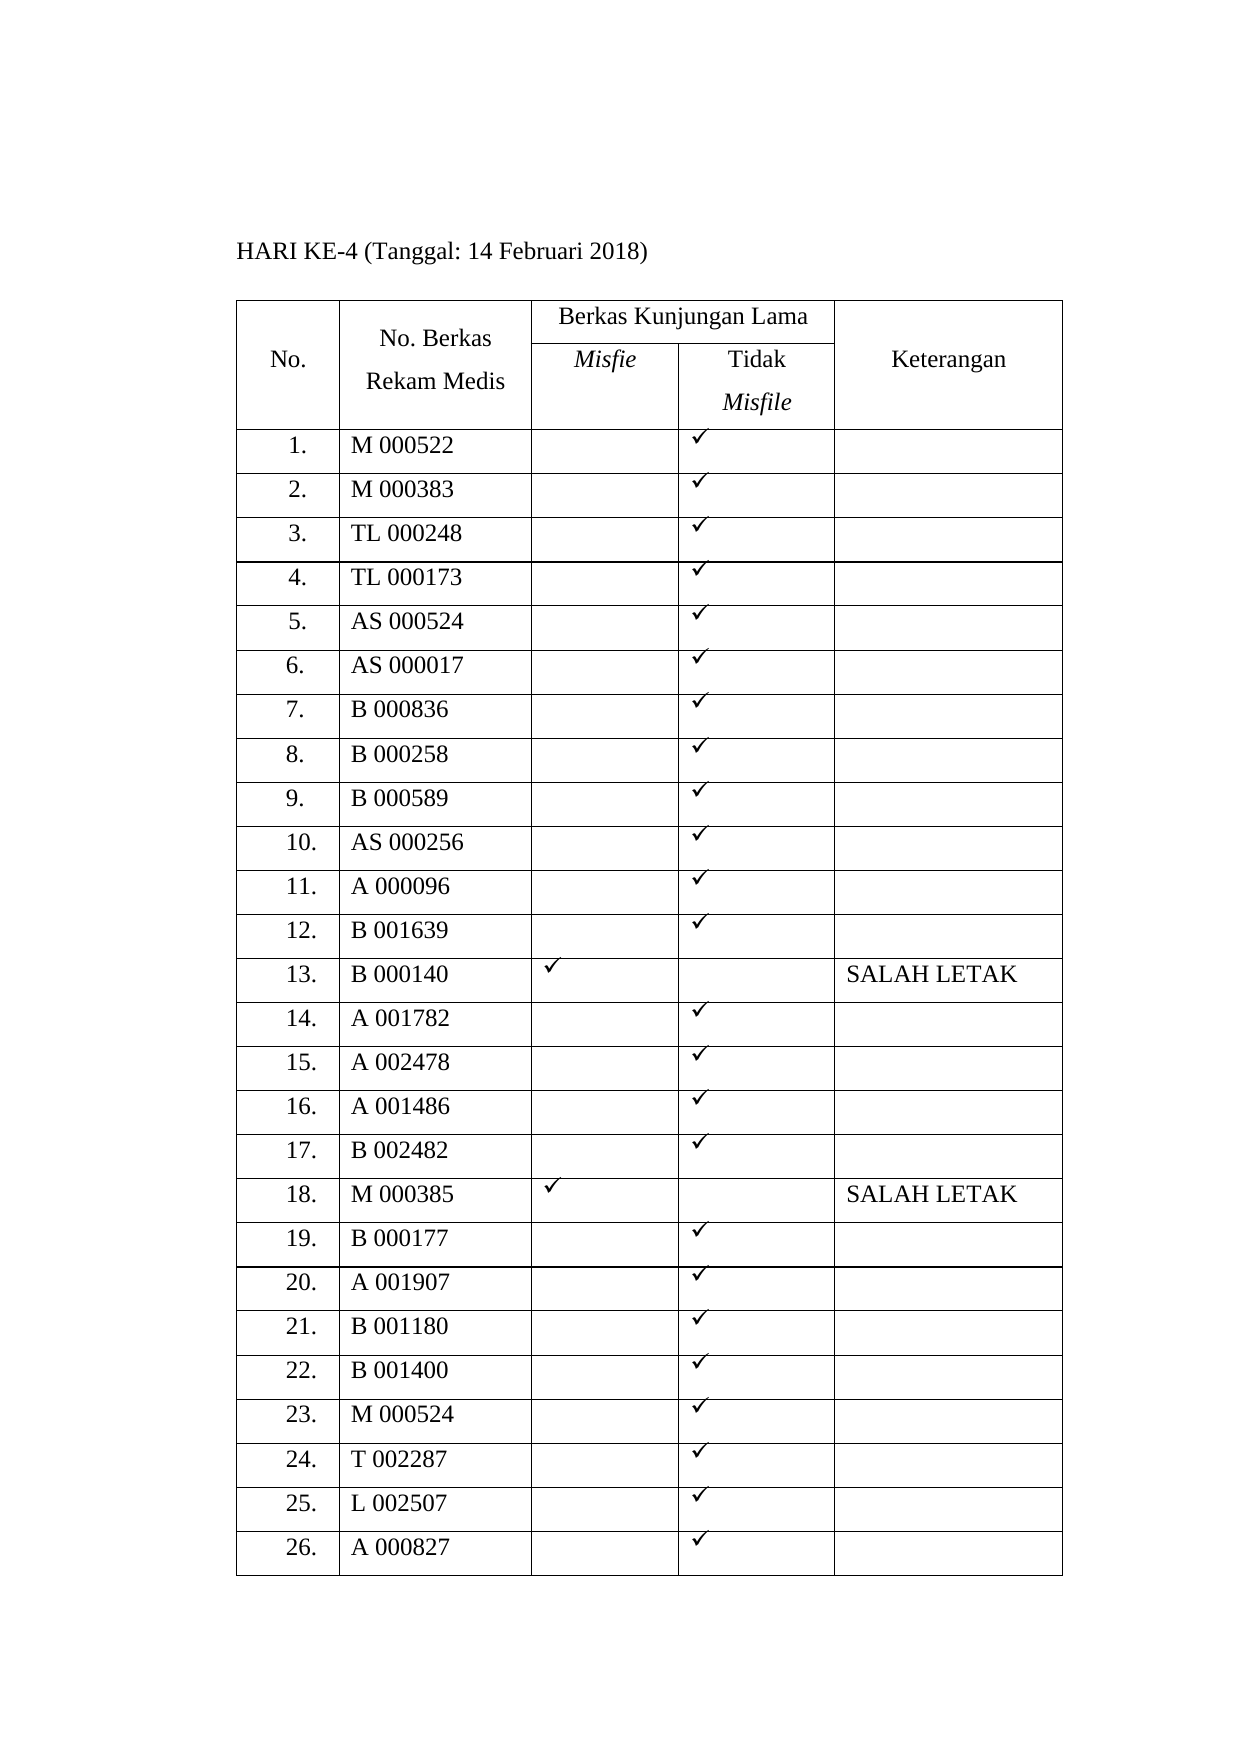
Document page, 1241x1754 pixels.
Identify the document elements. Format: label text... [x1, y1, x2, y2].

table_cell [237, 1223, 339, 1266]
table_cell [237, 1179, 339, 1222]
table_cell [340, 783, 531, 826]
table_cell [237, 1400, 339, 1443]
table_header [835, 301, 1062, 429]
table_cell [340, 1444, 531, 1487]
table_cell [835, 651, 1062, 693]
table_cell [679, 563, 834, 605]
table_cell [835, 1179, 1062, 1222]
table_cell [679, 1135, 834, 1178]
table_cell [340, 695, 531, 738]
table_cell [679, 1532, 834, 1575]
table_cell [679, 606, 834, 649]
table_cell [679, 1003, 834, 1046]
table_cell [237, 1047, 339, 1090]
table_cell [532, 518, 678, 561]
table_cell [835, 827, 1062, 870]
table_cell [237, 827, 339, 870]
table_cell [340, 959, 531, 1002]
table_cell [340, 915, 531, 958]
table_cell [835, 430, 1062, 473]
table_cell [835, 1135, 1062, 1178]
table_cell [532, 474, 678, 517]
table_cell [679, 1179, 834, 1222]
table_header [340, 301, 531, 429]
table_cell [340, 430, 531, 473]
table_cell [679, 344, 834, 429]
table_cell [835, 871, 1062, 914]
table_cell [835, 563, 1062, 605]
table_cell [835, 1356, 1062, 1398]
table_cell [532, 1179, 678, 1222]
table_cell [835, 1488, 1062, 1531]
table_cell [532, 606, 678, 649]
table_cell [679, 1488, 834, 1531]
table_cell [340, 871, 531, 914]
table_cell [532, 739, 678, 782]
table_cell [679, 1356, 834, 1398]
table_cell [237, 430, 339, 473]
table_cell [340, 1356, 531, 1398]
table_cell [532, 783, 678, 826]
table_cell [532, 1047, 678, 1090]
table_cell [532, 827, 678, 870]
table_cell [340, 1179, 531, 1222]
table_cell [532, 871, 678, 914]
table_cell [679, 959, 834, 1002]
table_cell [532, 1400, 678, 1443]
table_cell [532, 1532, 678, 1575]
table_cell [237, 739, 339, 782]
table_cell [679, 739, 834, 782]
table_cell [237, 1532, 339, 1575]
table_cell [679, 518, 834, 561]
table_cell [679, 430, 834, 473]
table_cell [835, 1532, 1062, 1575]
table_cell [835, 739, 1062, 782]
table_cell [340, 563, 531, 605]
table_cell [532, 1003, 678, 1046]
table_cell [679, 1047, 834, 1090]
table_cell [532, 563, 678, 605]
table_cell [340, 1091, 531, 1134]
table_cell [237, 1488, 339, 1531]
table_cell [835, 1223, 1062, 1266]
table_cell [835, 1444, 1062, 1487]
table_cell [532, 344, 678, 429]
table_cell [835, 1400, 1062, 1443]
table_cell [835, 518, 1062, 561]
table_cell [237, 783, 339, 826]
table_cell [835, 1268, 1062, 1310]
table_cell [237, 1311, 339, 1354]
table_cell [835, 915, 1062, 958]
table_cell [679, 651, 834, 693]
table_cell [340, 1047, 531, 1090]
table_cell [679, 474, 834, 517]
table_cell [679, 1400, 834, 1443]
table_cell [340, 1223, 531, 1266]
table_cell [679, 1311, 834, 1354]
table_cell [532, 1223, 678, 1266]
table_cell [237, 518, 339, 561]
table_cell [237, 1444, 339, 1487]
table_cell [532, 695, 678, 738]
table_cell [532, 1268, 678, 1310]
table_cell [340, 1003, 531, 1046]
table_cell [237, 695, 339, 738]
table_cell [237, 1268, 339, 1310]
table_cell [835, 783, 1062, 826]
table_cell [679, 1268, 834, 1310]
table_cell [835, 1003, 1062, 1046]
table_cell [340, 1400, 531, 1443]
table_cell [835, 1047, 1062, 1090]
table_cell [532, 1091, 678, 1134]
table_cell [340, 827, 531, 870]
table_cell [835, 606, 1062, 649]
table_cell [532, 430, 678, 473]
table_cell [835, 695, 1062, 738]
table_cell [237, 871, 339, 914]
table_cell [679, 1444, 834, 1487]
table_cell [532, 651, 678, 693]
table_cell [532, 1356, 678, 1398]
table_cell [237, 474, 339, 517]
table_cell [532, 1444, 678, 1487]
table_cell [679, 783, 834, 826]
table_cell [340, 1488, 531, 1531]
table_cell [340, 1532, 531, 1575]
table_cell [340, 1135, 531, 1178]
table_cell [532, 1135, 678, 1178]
text HARI KE-4 (Tanggal: 14 Februari 2018) [236, 236, 1063, 265]
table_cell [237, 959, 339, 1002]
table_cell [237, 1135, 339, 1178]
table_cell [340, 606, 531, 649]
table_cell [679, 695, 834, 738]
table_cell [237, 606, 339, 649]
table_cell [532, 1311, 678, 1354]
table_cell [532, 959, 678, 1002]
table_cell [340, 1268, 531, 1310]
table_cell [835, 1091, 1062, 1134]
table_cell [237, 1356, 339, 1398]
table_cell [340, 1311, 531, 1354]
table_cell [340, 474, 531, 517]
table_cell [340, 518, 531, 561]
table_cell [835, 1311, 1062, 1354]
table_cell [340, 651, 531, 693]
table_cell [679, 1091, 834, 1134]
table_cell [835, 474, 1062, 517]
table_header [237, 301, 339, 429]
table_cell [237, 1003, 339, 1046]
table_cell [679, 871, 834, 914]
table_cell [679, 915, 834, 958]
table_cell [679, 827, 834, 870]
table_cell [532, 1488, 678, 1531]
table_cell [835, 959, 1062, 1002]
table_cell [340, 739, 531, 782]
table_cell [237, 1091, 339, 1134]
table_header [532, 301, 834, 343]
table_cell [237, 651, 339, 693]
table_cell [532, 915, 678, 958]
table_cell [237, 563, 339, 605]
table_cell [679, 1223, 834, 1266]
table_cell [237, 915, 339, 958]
